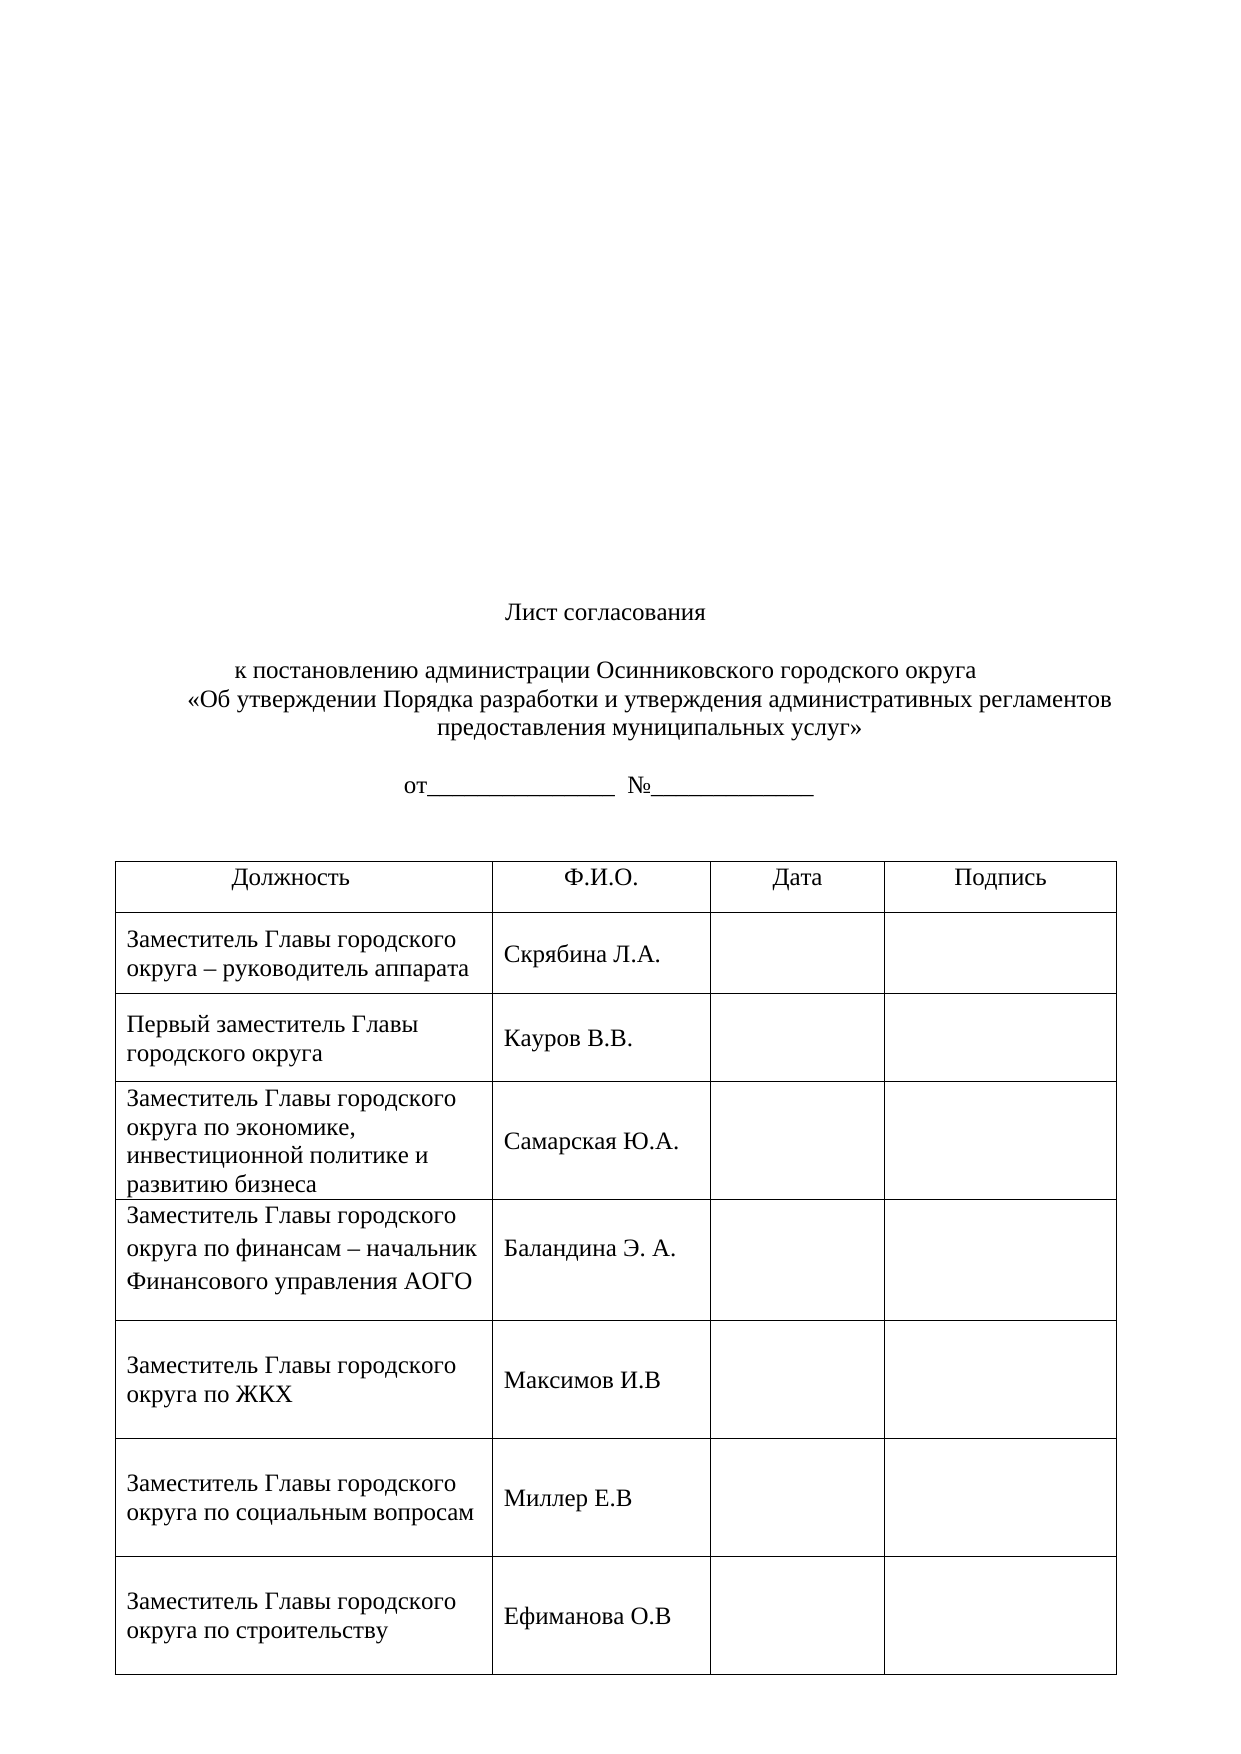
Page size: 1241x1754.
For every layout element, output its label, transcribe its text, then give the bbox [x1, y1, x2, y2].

table_cell [711, 913, 884, 993]
table_cell [711, 1200, 884, 1319]
table_cell Заместитель Главы городского округа по социальным вопросам [116, 1439, 492, 1556]
text Лист согласования [59, 597, 1152, 626]
table_cell Скрябина Л.А. [493, 913, 710, 993]
table_cell [711, 1082, 884, 1199]
text к постановлению администрации Осинниковского городского округа [59, 655, 1152, 684]
table_cell Кауров В.В. [493, 994, 710, 1081]
table_cell Миллер Е.В [493, 1439, 710, 1556]
table_cell [711, 994, 884, 1081]
table_cell Заместитель Главы городского округа – руководитель аппарата [116, 913, 492, 993]
table_header Должность [116, 862, 492, 912]
text «Об утверждении Порядка разработки и утверждения административных регламентов предоставления муниципальных услуг» [118, 684, 1181, 741]
table_cell Заместитель Главы городского округа по строительству [116, 1557, 492, 1674]
table_cell Самарская Ю.А. [493, 1082, 710, 1199]
table_cell [885, 1557, 1116, 1674]
table_cell [711, 1321, 884, 1438]
table_cell Максимов И.В [493, 1321, 710, 1438]
table_header Ф.И.О. [493, 862, 710, 912]
table_cell [885, 994, 1116, 1081]
table_cell Заместитель Главы городского округа по экономике, инвестиционной политике и развитию бизнеса [116, 1082, 492, 1199]
table_cell Заместитель Главы городского округа по ЖКХ [116, 1321, 492, 1438]
table_cell [711, 1439, 884, 1556]
table_cell [885, 1439, 1116, 1556]
table_cell Баландина Э. А. [493, 1200, 710, 1319]
table_cell Первый заместитель Главы городского округа [116, 994, 492, 1081]
table_cell Ефиманова О.В [493, 1557, 710, 1674]
table_cell [885, 1200, 1116, 1319]
text от_______________ №_____________ [59, 770, 1152, 799]
table_cell [885, 1321, 1116, 1438]
table_cell [885, 913, 1116, 993]
table_cell [885, 1082, 1116, 1199]
table_header Подпись [885, 862, 1116, 912]
table_cell Заместитель Главы городского округа по финансам – начальник Финансового управления АОГО [116, 1200, 492, 1319]
table_header Дата [711, 862, 884, 912]
table_cell [711, 1557, 884, 1674]
